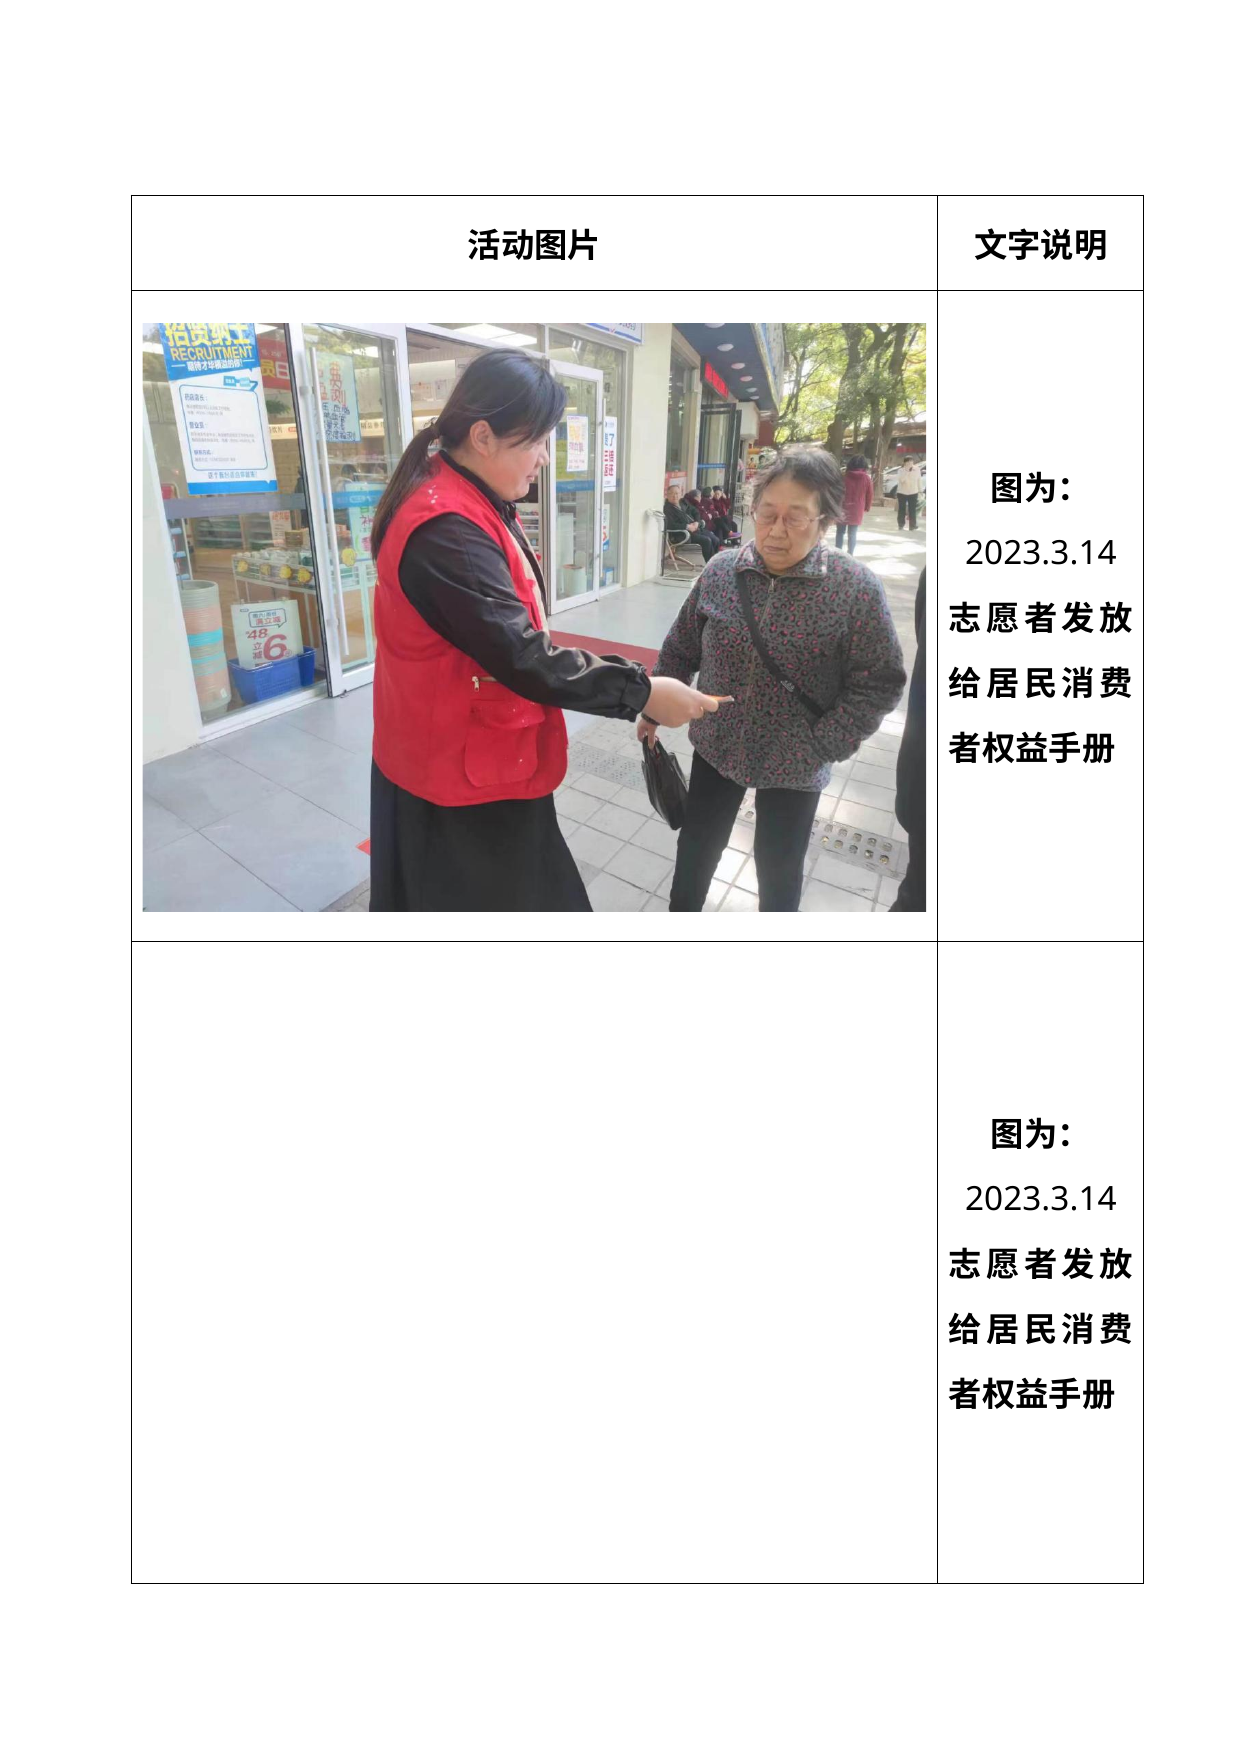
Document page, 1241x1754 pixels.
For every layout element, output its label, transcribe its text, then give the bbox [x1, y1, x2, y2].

table_cell [132, 942, 937, 1582]
table_header 文字说明 [938, 196, 1143, 290]
table_header 活动图片 [132, 196, 937, 290]
picture [142, 323, 927, 912]
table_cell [938, 942, 1143, 1582]
table_cell 图为：2023.3.14 志愿者发放给居民消费者权益手册 [938, 291, 1143, 941]
table_cell [132, 291, 937, 941]
